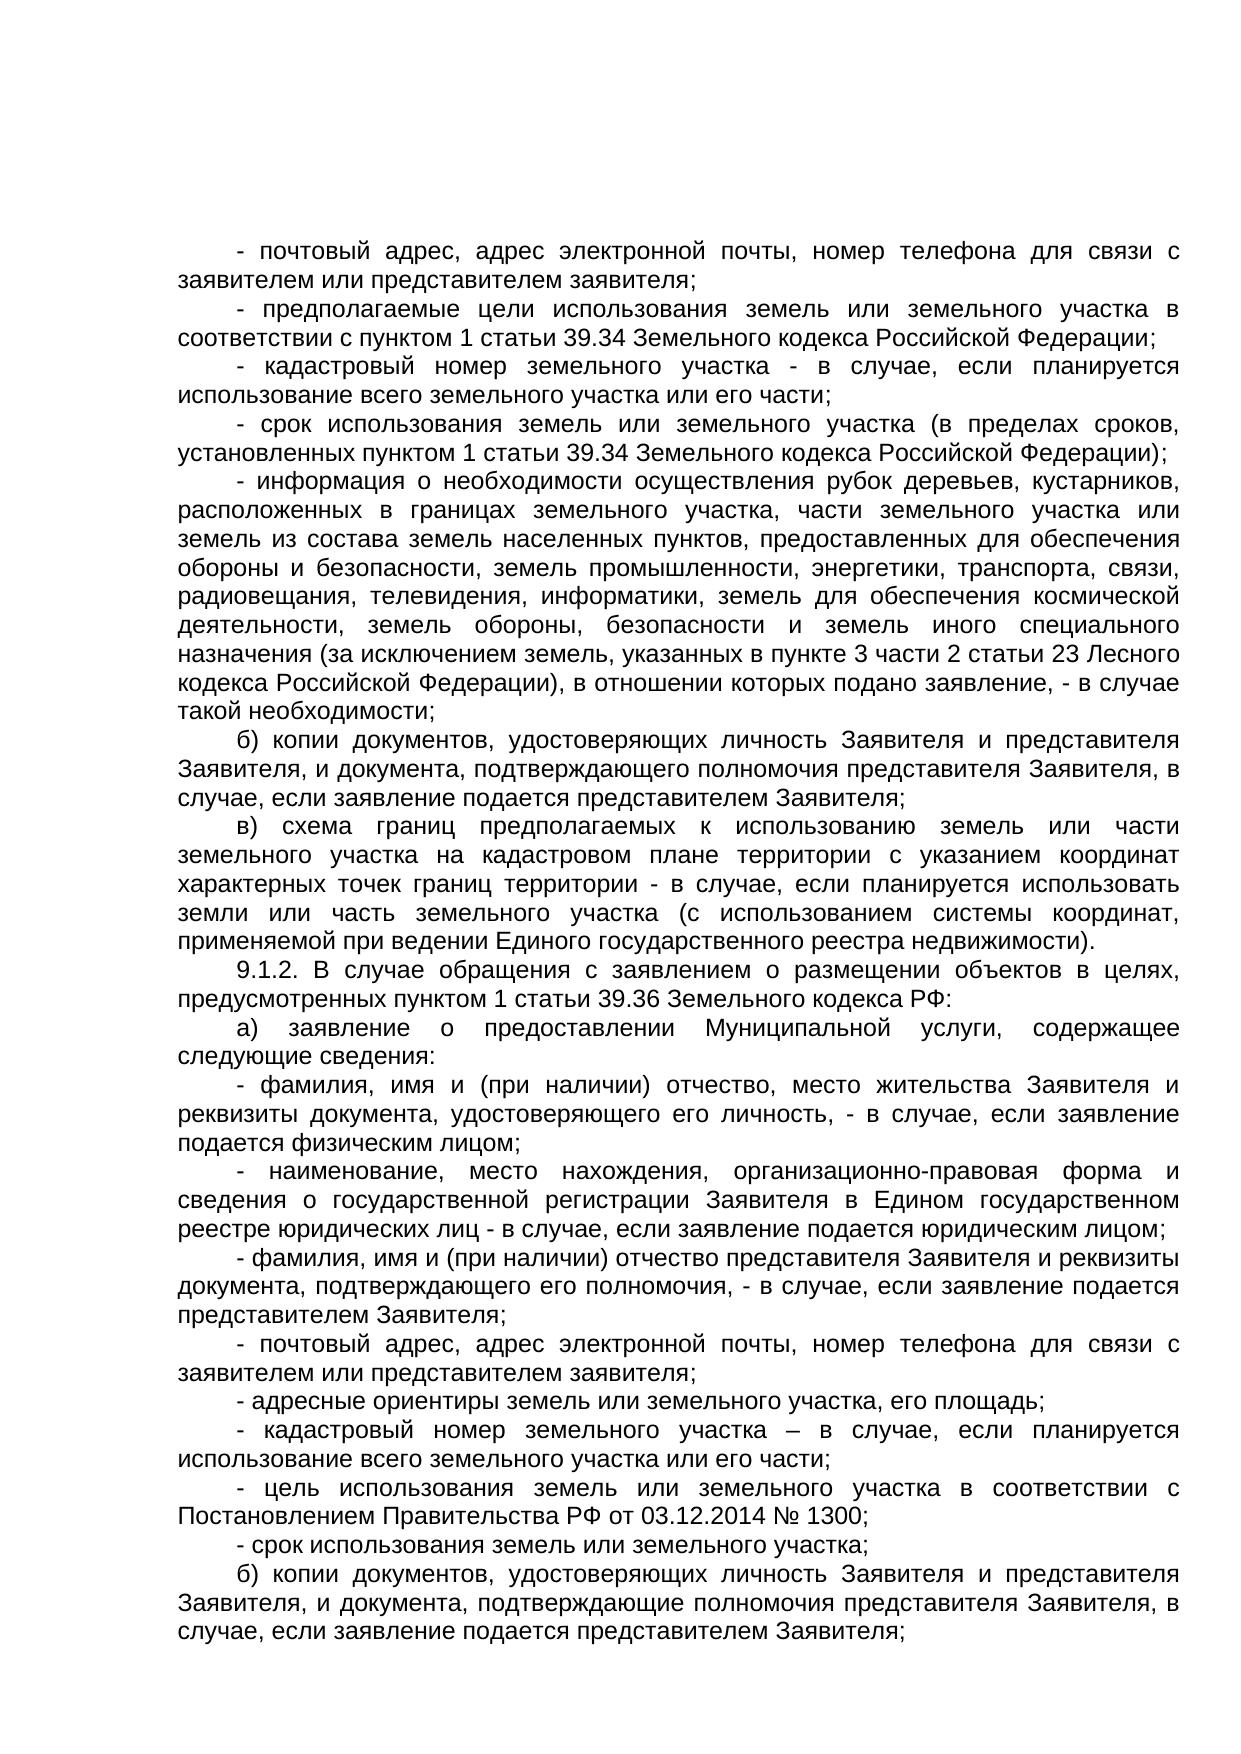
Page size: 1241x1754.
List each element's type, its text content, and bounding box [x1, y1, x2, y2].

text а) заявление о предоставлении Муниципальной услуги, содержащее следующие сведения: [177, 1012, 1181, 1070]
text - срок использования земель или земельного участка; [177, 1530, 1181, 1559]
text в) схема границ предполагаемых к использованию земель или части земельного участка на кадастровом плане территории с указанием координат характерных точек границ территории - в случае, если планируется использовать земли или часть земельного участка (с использованием системы координат, применяемой при ведении Единого государственного реестра недвижимости). [177, 811, 1181, 955]
text - почтовый адрес, адрес электронной почты, номер телефона для связи с заявителем или представителем заявителя; [177, 236, 1181, 294]
text - кадастровый номер земельного участка - в случае, если планируется использование всего земельного участка или его части; [177, 351, 1181, 409]
text - адресные ориентиры земель или земельного участка, его площадь; [177, 1386, 1181, 1415]
text 9.1.2. В случае обращения с заявлением о размещении объектов в целях, предусмотренных пунктом 1 статьи 39.36 Земельного кодекса РФ: [177, 955, 1181, 1012]
text - наименование, место нахождения, организационно-правовая форма и сведения о государственной регистрации Заявителя в Едином государственном реестре юридических лиц - в случае, если заявление подается юридическим лицом; [177, 1156, 1181, 1242]
text - информация о необходимости осуществления рубок деревьев, кустарников, расположенных в границах земельного участка, части земельного участка или земель из состава земель населенных пунктов, предоставленных для обеспечения обороны и безопасности, земель промышленности, энергетики, транспорта, связи, радиовещания, телевидения, информатики, земель для обеспечения космической деятельности, земель обороны, безопасности и земель иного специального назначения (за исключением земель, указанных в пункте 3 части 2 статьи 23 Лесного кодекса Российской Федерации), в отношении которых подано заявление, - в случае такой необходимости; [177, 466, 1181, 725]
text - срок использования земель или земельного участка (в пределах сроков, установленных пунктом 1 статьи 39.34 Земельного кодекса Российской Федерации); [177, 409, 1181, 466]
text б) копии документов, удостоверяющих личность Заявителя и представителя Заявителя, и документа, подтверждающие полномочия представителя Заявителя, в случае, если заявление подается представителем Заявителя; [177, 1559, 1181, 1645]
text - фамилия, имя и (при наличии) отчество, место жительства Заявителя и реквизиты документа, удостоверяющего его личность, - в случае, если заявление подается физическим лицом; [177, 1070, 1181, 1156]
text - кадастровый номер земельного участка – в случае, если планируется использование всего земельного участка или его части; [177, 1415, 1181, 1472]
text - фамилия, имя и (при наличии) отчество представителя Заявителя и реквизиты документа, подтверждающего его полномочия, - в случае, если заявление подается представителем Заявителя; [177, 1242, 1181, 1329]
text б) копии документов, удостоверяющих личность Заявителя и представителя Заявителя, и документа, подтверждающего полномочия представителя Заявителя, в случае, если заявление подается представителем Заявителя; [177, 725, 1181, 811]
text - почтовый адрес, адрес электронной почты, номер телефона для связи с заявителем или представителем заявителя; [177, 1329, 1181, 1386]
text - предполагаемые цели использования земель или земельного участка в соответствии с пунктом 1 статьи 39.34 Земельного кодекса Российской Федерации; [177, 294, 1181, 351]
text - цель использования земель или земельного участка в соответствии с Постановлением Правительства РФ от 03.12.2014 № 1300; [177, 1472, 1181, 1530]
